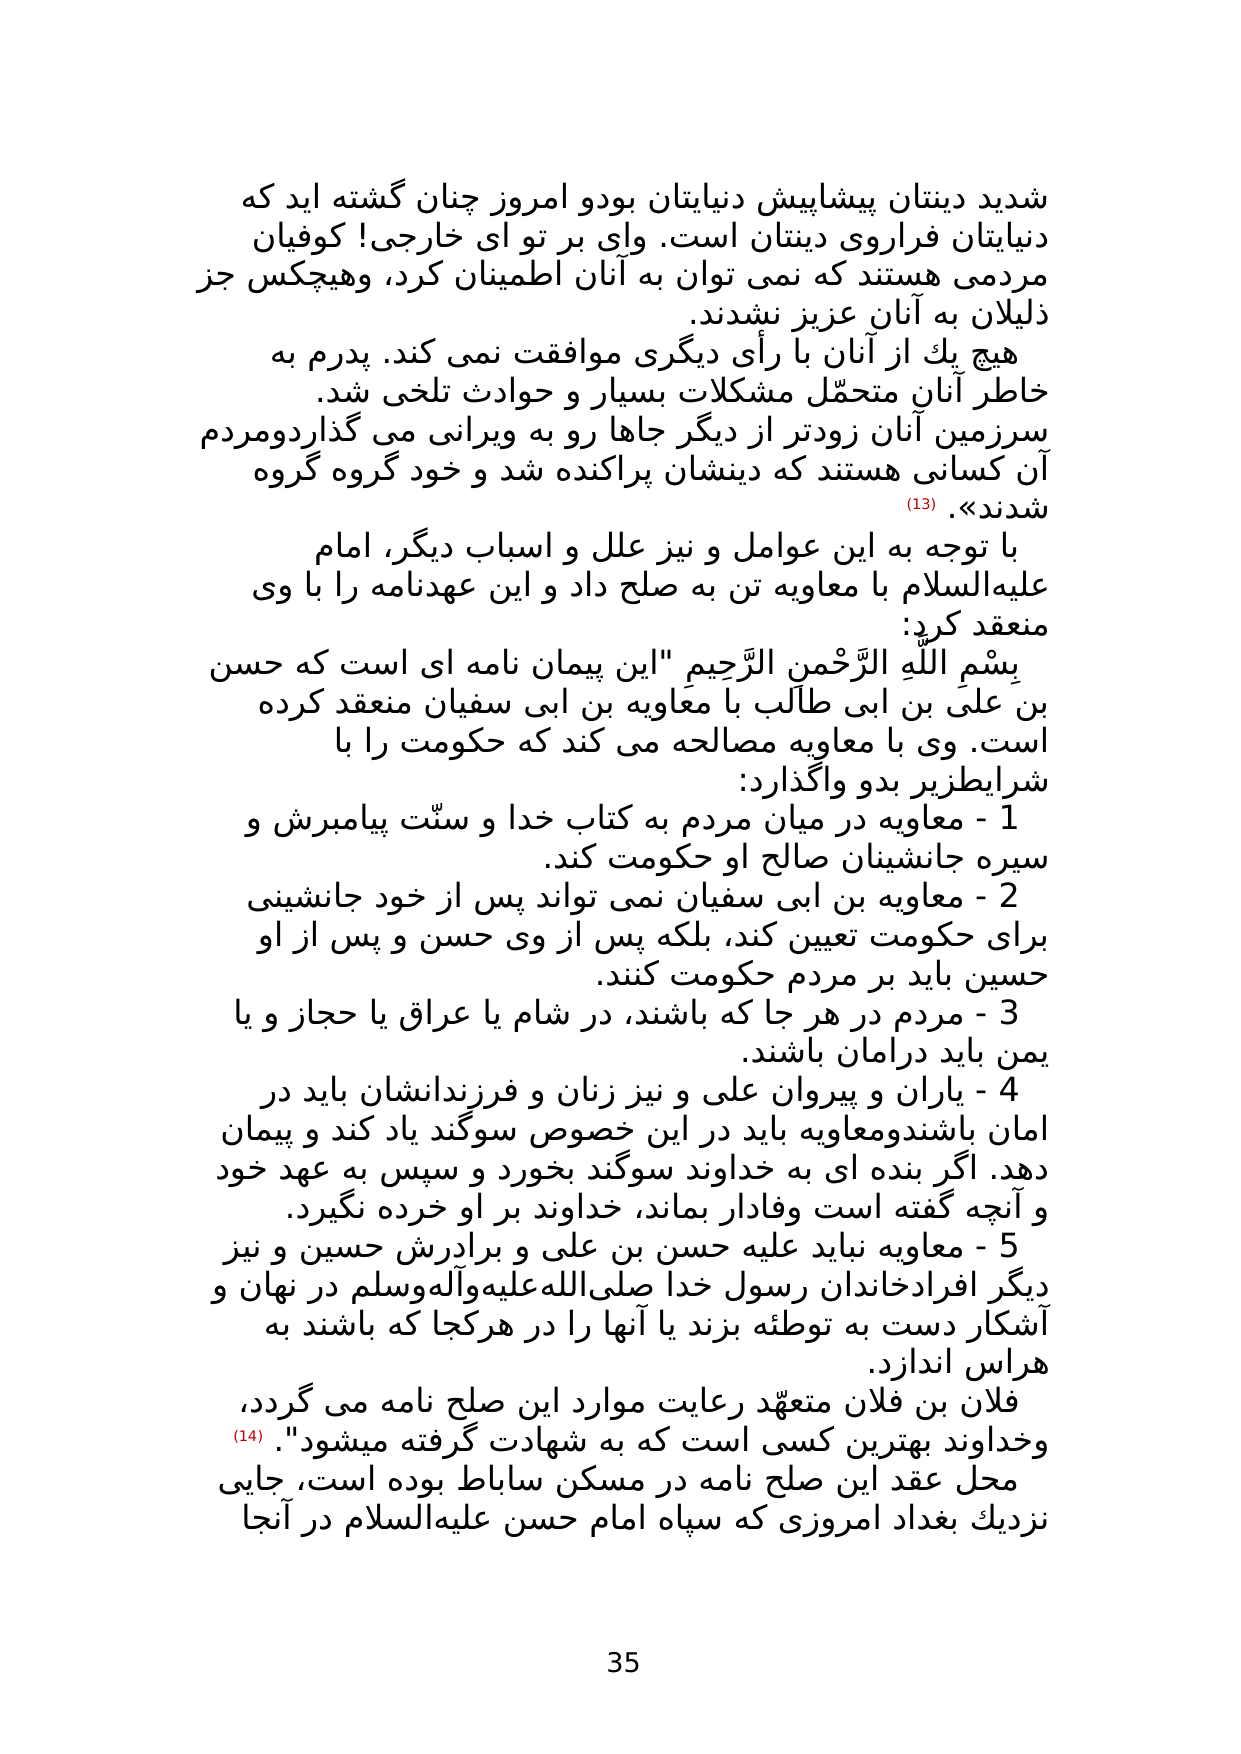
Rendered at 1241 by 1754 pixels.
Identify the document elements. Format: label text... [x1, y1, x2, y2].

text 1 - معاويه در ميان مردم به كتاب خدا و سنّت پيامبرش و سيره جانشينان صالح او حكومت كند. [197, 799, 1050, 877]
text 3 - مردم در هر جا كه باشند، در شام يا عراق يا حجاز و يا يمن بايد درامان باشند. [197, 993, 1050, 1071]
text 2 - معاويه بن ابى سفيان نمى تواند پس از خود جانشينى براى حكومت تعيين كند، بلكه پس از وى حسن و پس از او حسين بايد بر مردم حكومت كنند. [197, 877, 1050, 993]
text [197, 177, 1050, 333]
text هيچ يك از آنان با رأى ديگرى موافقت نمى كند. پدرم به خاطر آنان متحمّل مشكلات بسيار و حوادث تلخى شد. سرزمين آنان زودتر از ديگر جاها رو به ويرانى مى گذاردومردم آن كسانى هستند كه دينشان پراكنده شد و خود گروه گروه شدند». (13) [197, 333, 1050, 527]
text بِسْمِ اللَّهِ الرَّحْمنِ الرَّحِيمِ "اين پيمان نامه اى است كه حسن بن على بن ابى طالب با معاويه بن ابى سفيان منعقد كرده است. وى با معاويه مصالحه مى كند كه حكومت را با شرايطزير بدو واگذارد: [197, 643, 1050, 799]
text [197, 1459, 1050, 1537]
text 5 - معاويه نبايد عليه حسن بن على و برادرش حسين و نيز ديگر افرادخاندان رسول خدا صلى‌الله‌عليه‌وآله‌وسلم در نهان و آشكار دست به توطئه بزند يا آنها را در هركجا كه باشند به هراس اندازد. [197, 1226, 1050, 1382]
text 4 - ياران و پيروان على و نيز زنان و فرزندانشان بايد در امان باشندومعاويه بايد در اين خصوص سوگند ياد كند و پيمان دهد. اگر بنده اى به خداوند سوگند بخورد و سپس به عهد خود و آنچه گفته است وفادار بماند، خداوند بر او خرده نگيرد. [197, 1071, 1050, 1226]
text با توجه به اين عوامل و نيز علل و اسباب ديگر، امام عليه‌السلام با معاويه تن به صلح داد و اين عهدنامه را با وى منعقد كرد: [197, 527, 1050, 643]
text فلان بن فلان متعهّد رعايت موارد اين صلح نامه مى گردد، وخداوند بهترين كسى است كه به شهادت گرفته ميشود". (14) [197, 1382, 1050, 1459]
